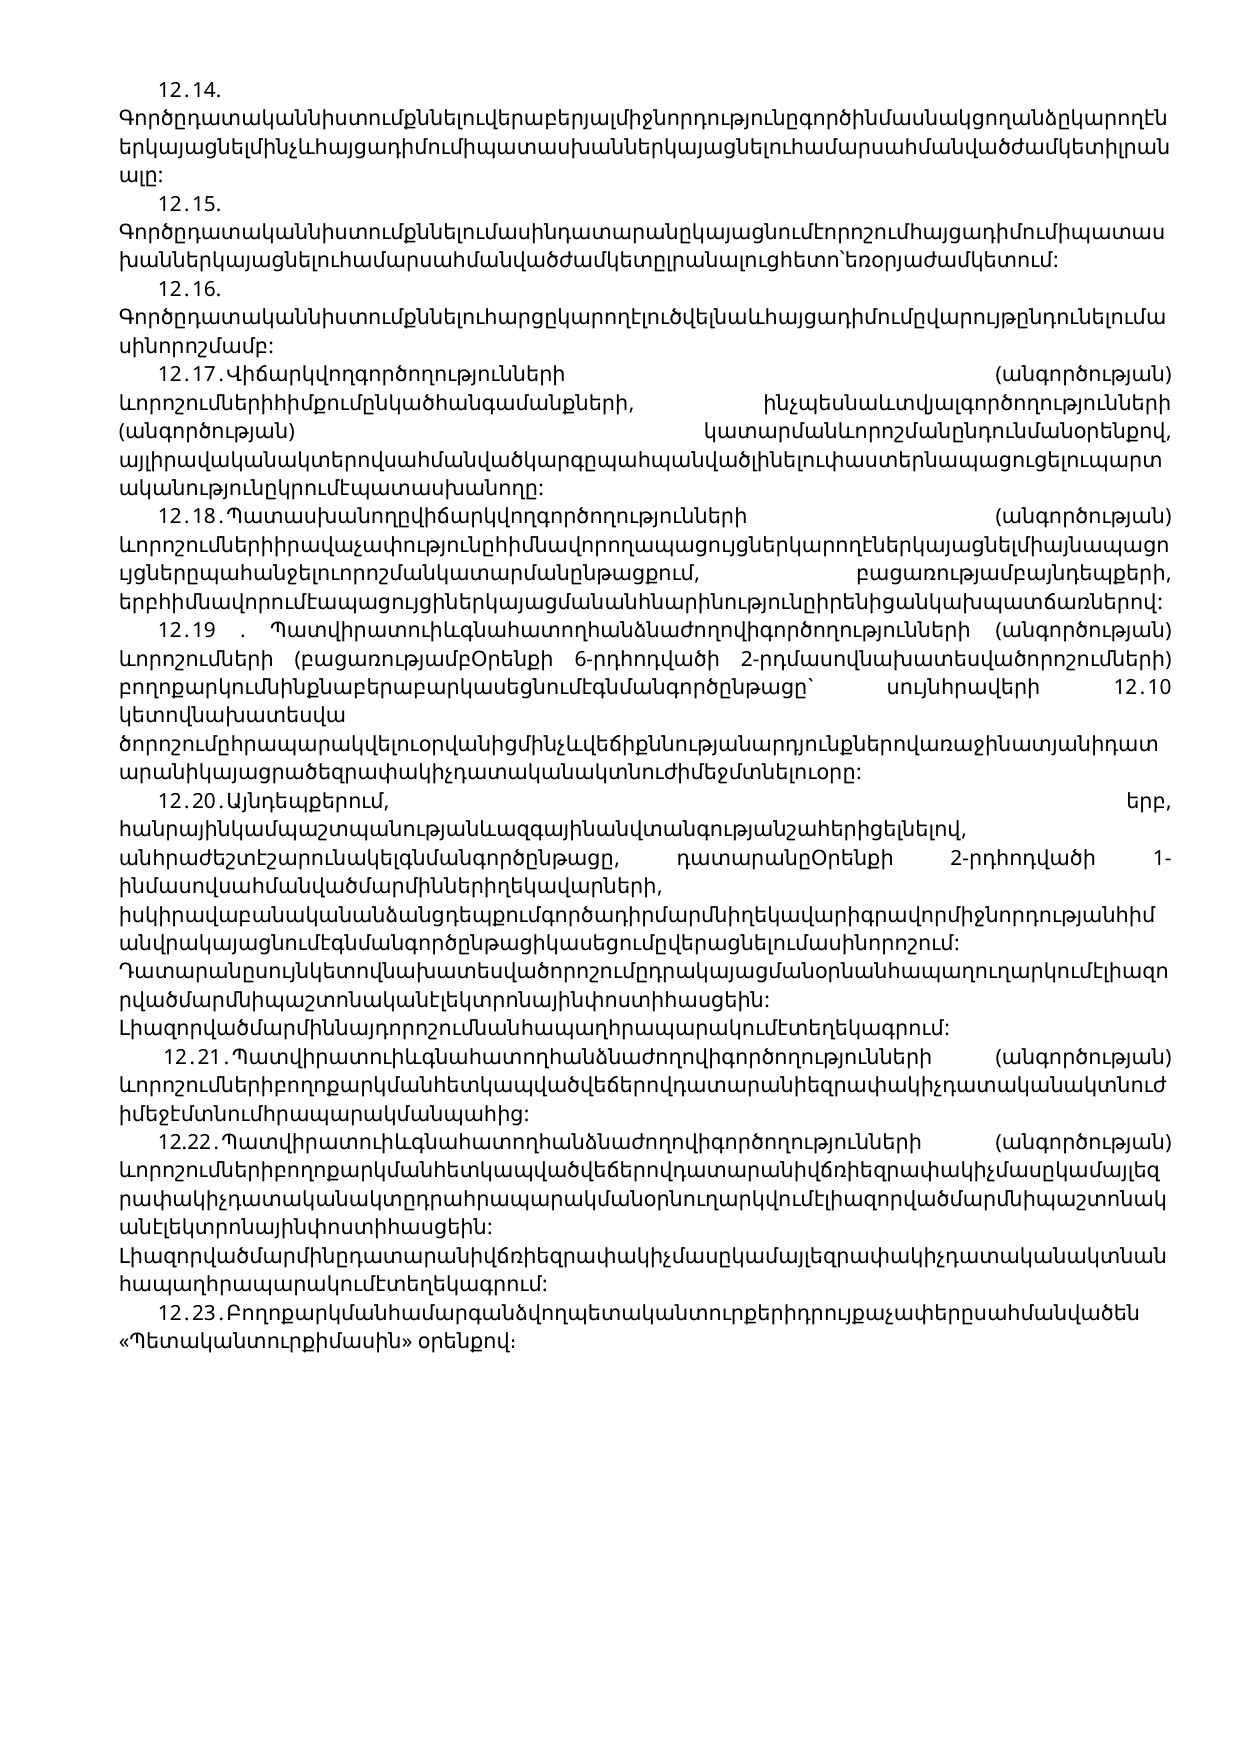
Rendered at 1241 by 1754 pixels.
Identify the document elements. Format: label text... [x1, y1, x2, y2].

text 12․18․Պատասխանողըվիճարկվողգործողությունների (անգործության) ևորոշումներիիրավաչափությունըհիմնավորողապացույցներկարողէներկայացնելմիայնապացույցներըպահանջելուորոշմանկատարմանընթացքում, բացառությամբայնդեպքերի, երբհիմնավորումէապացույցիներկայացմանանհնարինությունըիրենիցանկախպատճառներով: [118, 502, 1171, 615]
text 12․23․Բողոքարկմանհամարգանձվողպետականտուրքերիդրույքաչափերըսահմանվածեն «Պետականտուրքիմասին» օրենքով։ [118, 1298, 1171, 1355]
text 12․20․Այնդեպքերում, երբ, հանրայինկամպաշտպանությանևազգայինանվտանգությանշահերիցելնելով, անհրաժեշտէշարունակելգնմանգործընթացը, դատարանըՕրենքի 2-րդհոդվածի 1-ինմասովսահմանվածմարմիններիղեկավարների, իսկիրավաբանականանձանցդեպքումգործադիրմարմնիղեկավարիգրավորմիջնորդությանհիմանվրակայացնումէգնմանգործընթացիկասեցումըվերացնելումասինորոշում: Դատարանըսույնկետովնախատեսվածորոշումըդրակայացմանօրնանհապաղուղարկումէլիազորվածմարմնիպաշտոնականէլեկտրոնայինփոստիհասցեին: Լիազորվածմարմիննայդորոշումնանհապաղհրապարակումէտեղեկագրում: [118, 786, 1171, 1042]
text 12.22․Պատվիրատուիևգնահատողհանձնաժողովիգործողությունների (անգործության) ևորոշումներիբողոքարկմանհետկապվածվեճերովդատարանիվճռիեզրափակիչմասըկամայլեզրափակիչդատականակտըդրահրապարակմանօրնուղարկվումէլիազորվածմարմնիպաշտոնականէլեկտրոնայինփոստիհասցեին: Լիազորվածմարմինըդատարանիվճռիեզրափակիչմասըկամայլեզրափակիչդատականակտնանհապաղհրապարակումէտեղեկագրում: [118, 1127, 1171, 1298]
text 12․15. Գործըդատականնիստումքննելումասինդատարանըկայացնումէորոշումհայցադիմումիպատասխաններկայացնելուհամարսահմանվածժամկետըլրանալուցհետո՝եռօրյաժամկետում: [118, 189, 1171, 274]
text 12․16. Գործըդատականնիստումքննելուհարցըկարողէլուծվելնաևհայցադիմումըվարույթընդունելումասինորոշմամբ: [118, 274, 1171, 359]
text 12․17․Վիճարկվողգործողությունների (անգործության) ևորոշումներիհիմքումընկածհանգամանքների, ինչպեսնաևտվյալգործողությունների (անգործության) կատարմանևորոշմանընդունմանօրենքով, այլիրավականակտերովսահմանվածկարգըպահպանվածլինելուփաստերնապացուցելուպարտականությունըկրումէպատասխանողը: [118, 359, 1171, 502]
text 12․21․Պատվիրատուիևգնահատողհանձնաժողովիգործողությունների (անգործության) ևորոշումներիբողոքարկմանհետկապվածվեճերովդատարանիեզրափակիչդատականակտնուժիմեջէմտնումհրապարակմանպահից: [118, 1042, 1171, 1127]
text 12․14. Գործըդատականնիստումքննելուվերաբերյալմիջնորդությունըգործինմասնակցողանձըկարողէներկայացնելմինչևհայցադիմումիպատասխաններկայացնելուհամարսահմանվածժամկետիլրանալը: [118, 75, 1171, 189]
text 12․19 . Պատվիրատուիևգնահատողհանձնաժողովիգործողությունների (անգործության) ևորոշումների (բացառությամբՕրենքի 6-րդհոդվածի 2-րդմասովնախատեսվածորոշումների) բողոքարկումնինքնաբերաբարկասեցնումէգնմանգործընթացը` սույնհրավերի 12․10 կետովնախատեսվածորոշումըհրապարակվելուօրվանիցմինչևվեճիքննությանարդյունքներովառաջինատյանիդատարանիկայացրածեզրափակիչդատականակտնուժիմեջմտնելուօրը: [118, 615, 1171, 786]
